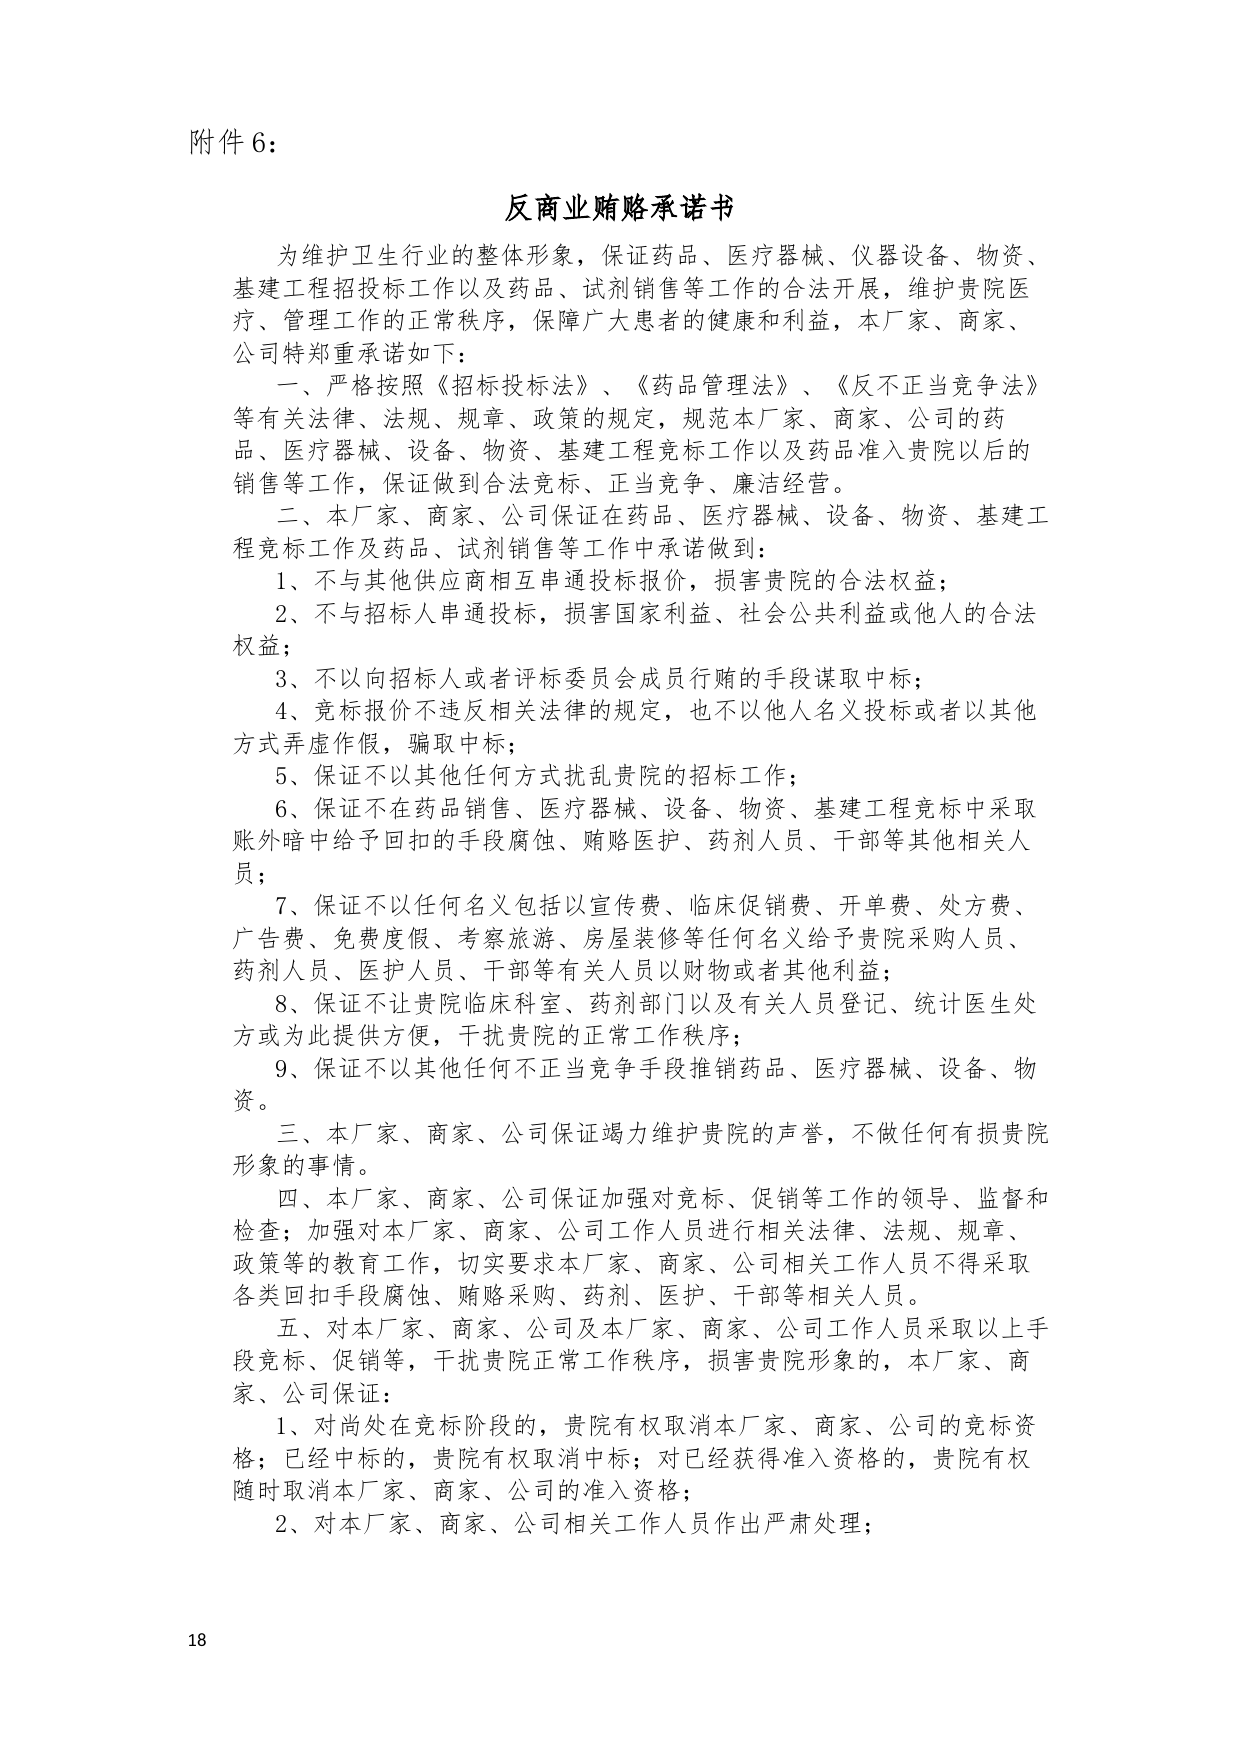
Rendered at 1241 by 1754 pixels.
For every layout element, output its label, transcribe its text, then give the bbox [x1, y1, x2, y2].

text 1、不与其他供应商相互串通投标报价，损害贵院的合法权益； [231, 563, 1053, 595]
text 9、保证不以其他任何不正当竞争手段推销药品、医疗器械、设备、物资。 [231, 1050, 1053, 1115]
text 一、严格按照《招标投标法》、《药品管理法》、《反不正当竞争法》等有关法律、法规、规章、政策的规定，规范本厂家、商家、公司的药品、医疗器械、设备、物资、基建工程竞标工作以及药品准入贵院以后的销售等工作，保证做到合法竞标、正当竞争、廉洁经营。 [231, 368, 1053, 498]
text 7、保证不以任何名义包括以宣传费、临床促销费、开单费、处方费、广告费、免费度假、考察旅游、房屋装修等任何名义给予贵院采购人员、药剂人员、医护人员、干部等有关人员以财物或者其他利益； [231, 888, 1053, 985]
text 2、对本厂家、商家、公司相关工作人员作出严肃处理； [231, 1505, 1053, 1538]
text 反商业贿赂承诺书 [187, 173, 1053, 238]
text 2、不与招标人串通投标，损害国家利益、社会公共利益或他人的合法权益； [231, 595, 1053, 660]
text 4、竞标报价不违反相关法律的规定，也不以他人名义投标或者以其他方式弄虚作假，骗取中标； [231, 693, 1053, 758]
text 5、保证不以其他任何方式扰乱贵院的招标工作； [231, 758, 1053, 790]
text 三、本厂家、商家、公司保证竭力维护贵院的声誉，不做任何有损贵院形象的事情。 [231, 1115, 1053, 1180]
text 附件6： [187, 108, 1053, 173]
text 四、本厂家、商家、公司保证加强对竞标、促销等工作的领导、监督和检查；加强对本厂家、商家、公司工作人员进行相关法律、法规、规章、政策等的教育工作，切实要求本厂家、商家、公司相关工作人员不得采取各类回扣手段腐蚀、贿赂采购、药剂、医护、干部等相关人员。 [231, 1180, 1053, 1310]
text 8、保证不让贵院临床科室、药剂部门以及有关人员登记、统计医生处方或为此提供方便，干扰贵院的正常工作秩序； [231, 985, 1053, 1050]
text 二、本厂家、商家、公司保证在药品、医疗器械、设备、物资、基建工程竞标工作及药品、试剂销售等工作中承诺做到： [231, 498, 1053, 563]
text 6、保证不在药品销售、医疗器械、设备、物资、基建工程竞标中采取账外暗中给予回扣的手段腐蚀、贿赂医护、药剂人员、干部等其他相关人员； [231, 790, 1053, 888]
text 1、对尚处在竞标阶段的，贵院有权取消本厂家、商家、公司的竞标资格；已经中标的，贵院有权取消中标；对已经获得准入资格的，贵院有权随时取消本厂家、商家、公司的准入资格； [231, 1408, 1053, 1505]
text 五、对本厂家、商家、公司及本厂家、商家、公司工作人员采取以上手段竞标、促销等，干扰贵院正常工作秩序，损害贵院形象的，本厂家、商家、公司保证： [231, 1310, 1053, 1408]
text 为维护卫生行业的整体形象，保证药品、医疗器械、仪器设备、物资、基建工程招投标工作以及药品、试剂销售等工作的合法开展，维护贵院医疗、管理工作的正常秩序，保障广大患者的健康和利益，本厂家、商家、公司特郑重承诺如下： [231, 238, 1053, 368]
text 3、不以向招标人或者评标委员会成员行贿的手段谋取中标； [231, 660, 1053, 693]
